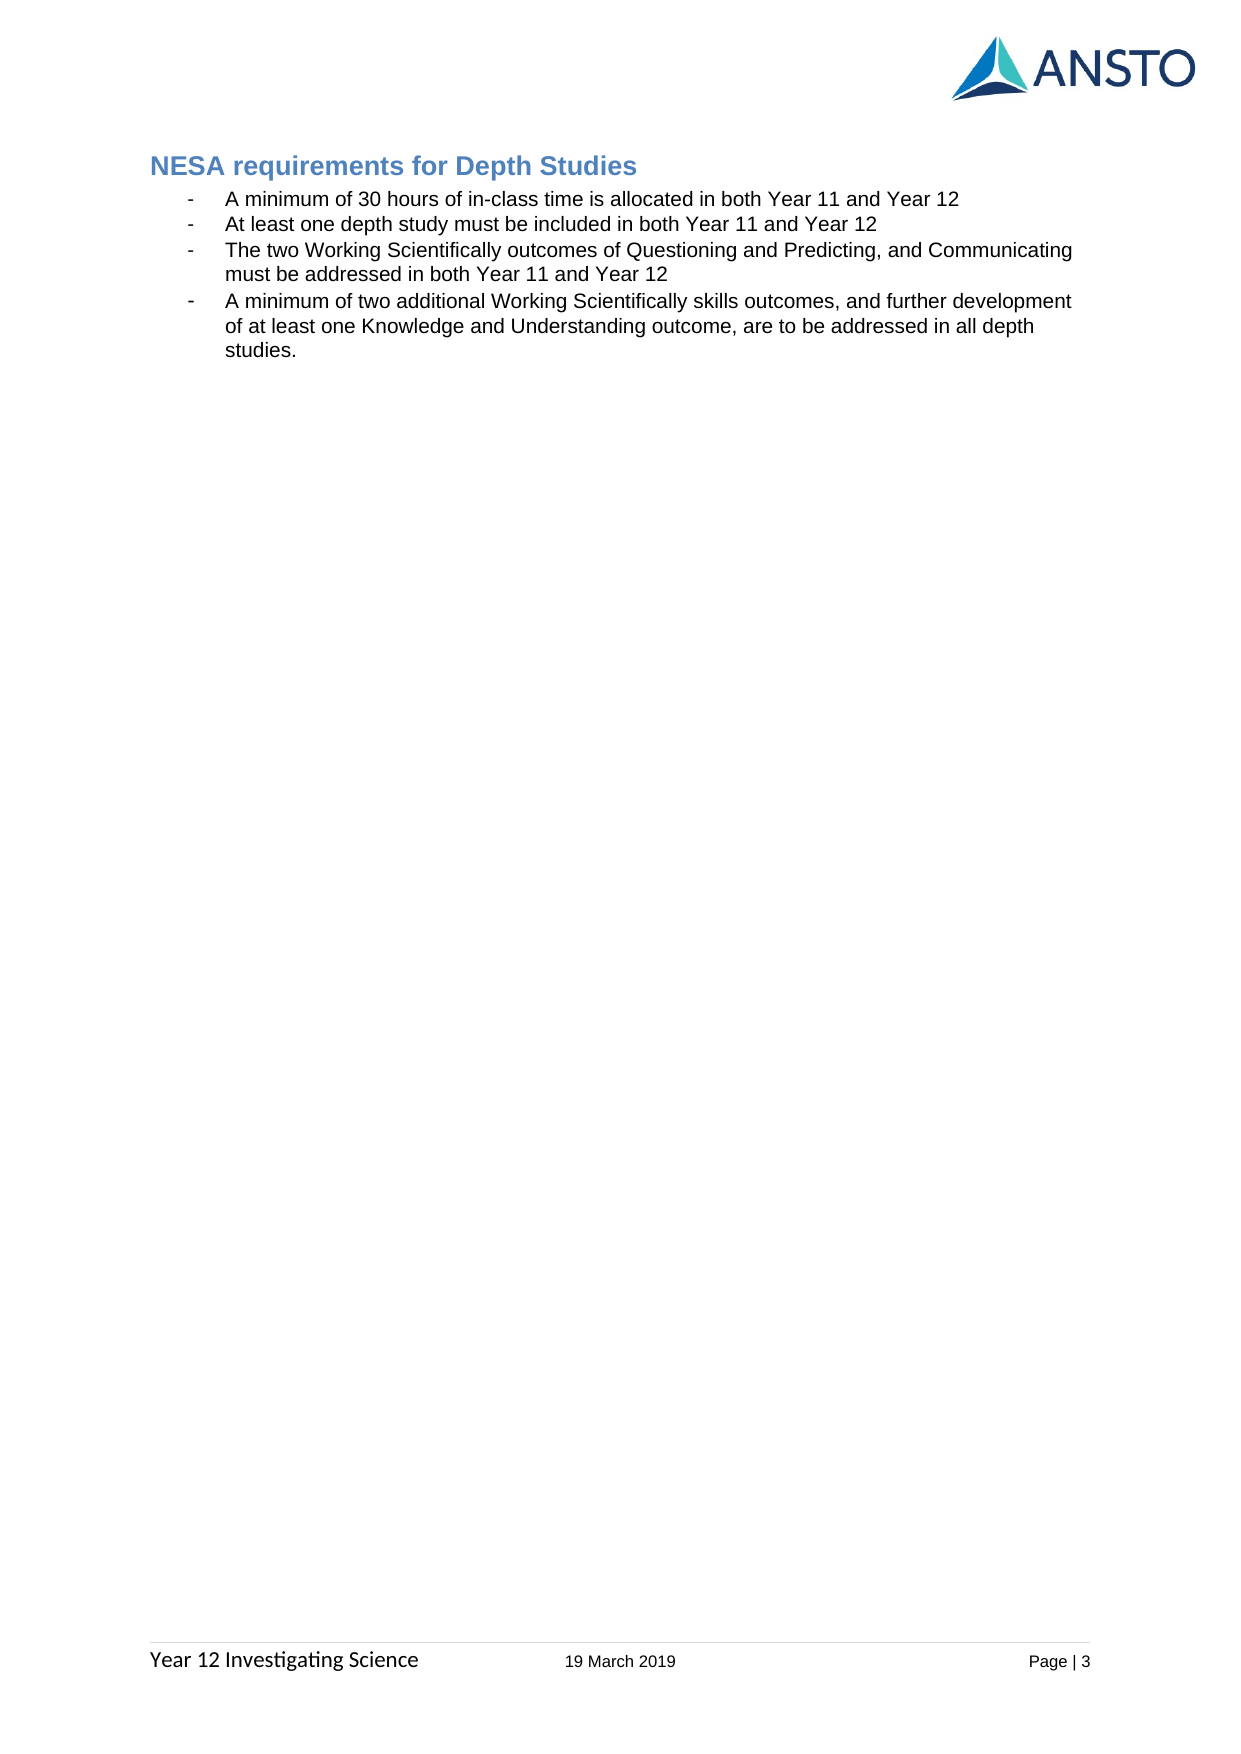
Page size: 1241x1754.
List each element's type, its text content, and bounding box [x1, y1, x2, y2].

list The two Working Scientifically outcomes of Questioning and Predicting, and Communicating must be addressed in both Year 11 and Year 12 [187, 237, 1090, 286]
list A minimum of 30 hours of in-class time is allocated in both Year 11 and Year 12 [187, 186, 1090, 211]
picture [949, 36, 1197, 105]
list At least one depth study must be included in both Year 11 and Year 12 [187, 211, 1090, 237]
list A minimum of two additional Working Scientifically skills outcomes, and further development of at least one Knowledge and Understanding outcome, are to be addressed in all depth studies. [187, 286, 1090, 362]
subtitle NESA requirements for Depth Studies [150, 150, 1090, 181]
